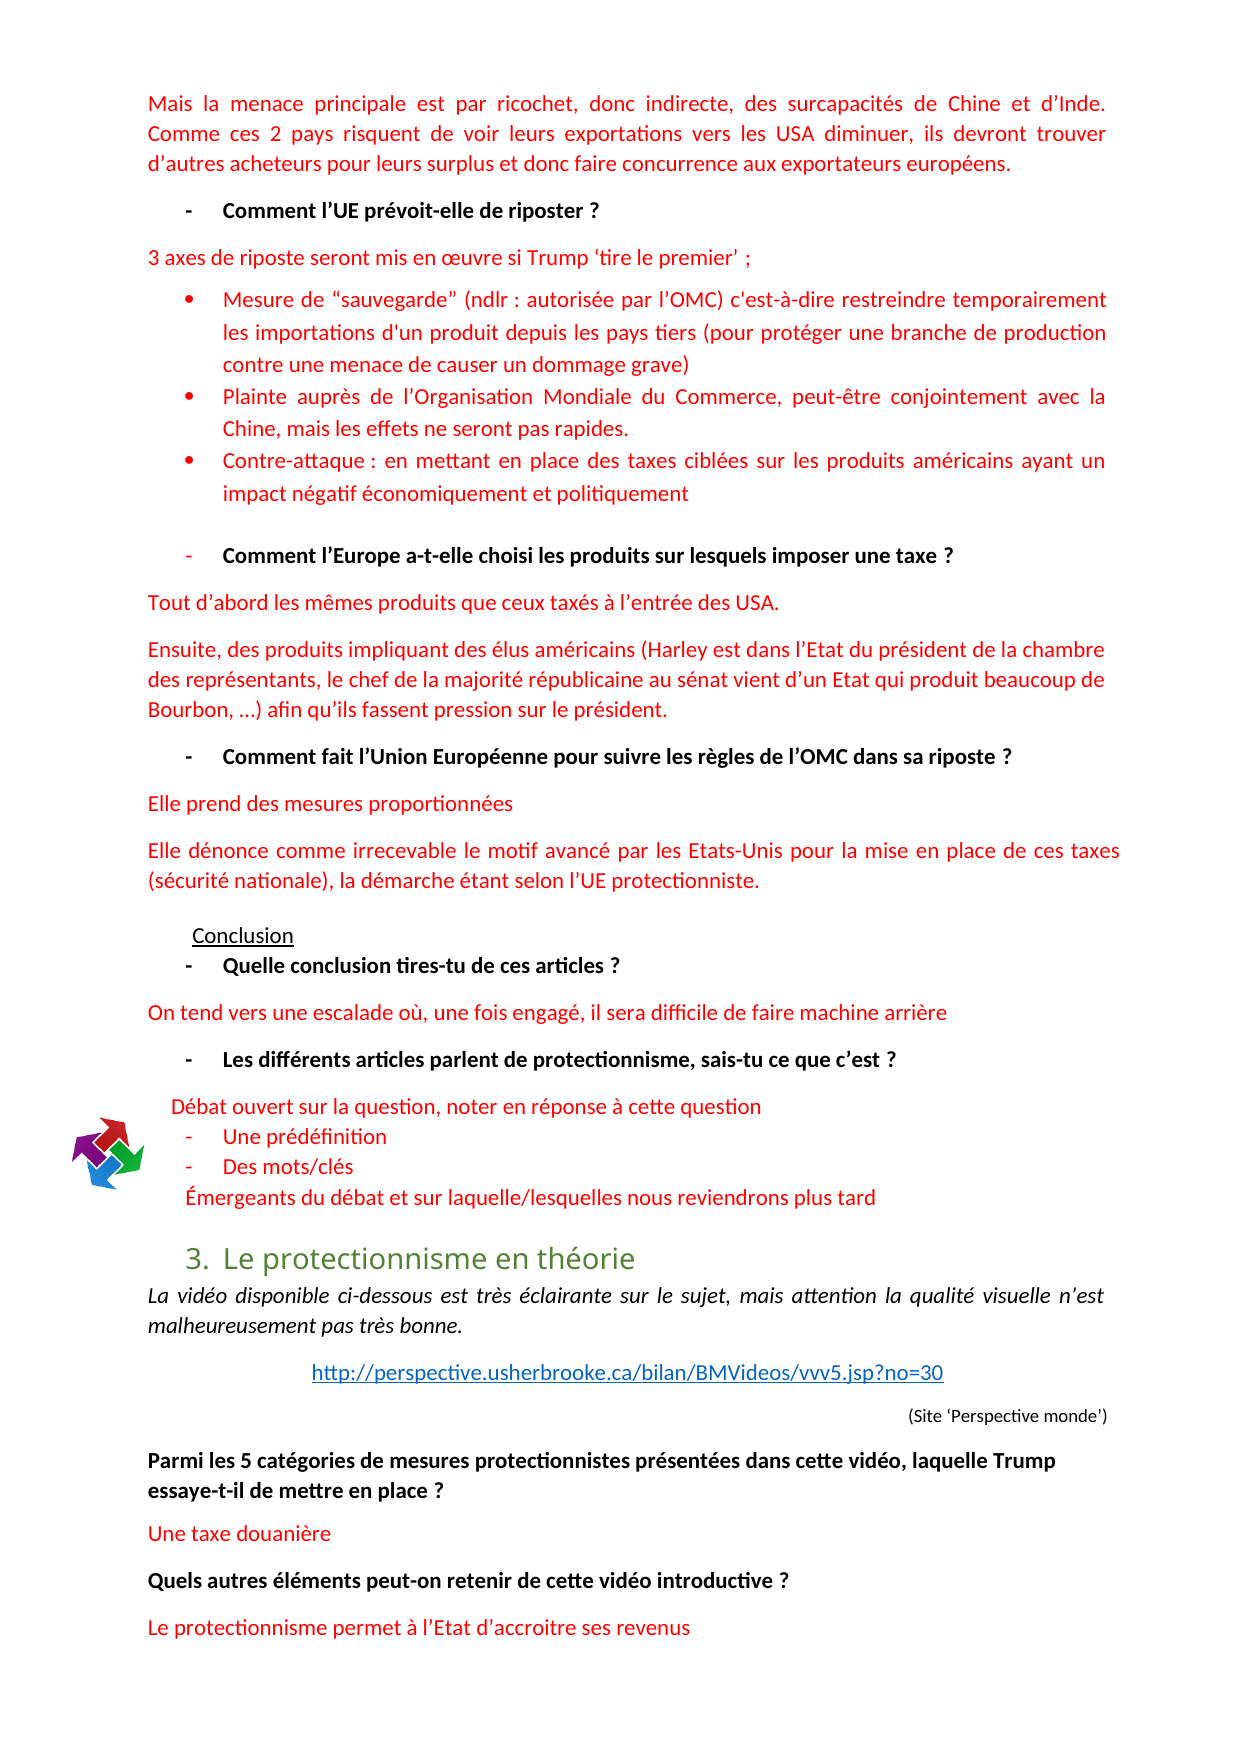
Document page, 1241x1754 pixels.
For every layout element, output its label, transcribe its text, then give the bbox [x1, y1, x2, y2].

text Émergeants du débat et sur laquelle/lesquelles nous reviendrons plus tard [185, 1183, 1122, 1211]
text http://perspective.usherbrooke.ca/bilan/BMVideos/vvv5.jsp?no=30 [148, 1358, 1107, 1386]
subtitle Le protectionnisme en théorie [185, 1238, 1107, 1278]
text Elle dénonce comme irrecevable le motif avancé par les Etats-Unis pour la mise en place de ces taxes (sécurité nationale), la démarche étant selon l’UE protectionniste. [148, 836, 1122, 894]
text Une taxe douanière [148, 1519, 1107, 1547]
list Contre-attaque : en mettant en place des taxes ciblées sur les produits américains ayant un impact négatif économiquement et politiquement [185, 446, 1107, 507]
text Quels autres éléments peut-on retenir de cette vidéo introductive ? [148, 1566, 1107, 1594]
text Conclusion [192, 921, 1107, 949]
list Comment l’Europe a-t-elle choisi les produits sur lesquels imposer une taxe ? [185, 541, 1107, 569]
text On tend vers une escalade où, une fois engagé, il sera difficile de faire machine arrière [148, 998, 1122, 1026]
list Comment l’UE prévoit-elle de riposter ? [185, 196, 1107, 224]
text Elle prend des mesures proportionnées [148, 789, 1122, 817]
picture [66, 1113, 147, 1191]
list Les différents articles parlent de protectionnisme, sais-tu ce que c’est ? [185, 1045, 1107, 1073]
text (Site ‘Perspective monde’) [148, 1405, 1107, 1428]
text Mais la menace principale est par ricochet, donc indirecte, des surcapacités de Chine et d’Inde. Comme ces 2 pays risquent de voir leurs exportations vers les USA diminuer, ils devront trouver d’autres acheteurs pour leurs surplus et donc faire concurrence aux exportateurs européens. [148, 89, 1107, 177]
text 3 axes de riposte seront mis en œuvre si Trump ‘tire le premier’ ; [148, 243, 1107, 271]
text La vidéo disponible ci-dessous est très éclairante sur le sujet, mais attention la qualité visuelle n’est malheureusement pas très bonne. [148, 1281, 1107, 1339]
list Comment fait l’Union Européenne pour suivre les règles de l’OMC dans sa riposte ? [185, 742, 1107, 770]
text Le protectionnisme permet à l’Etat d’accroitre ses revenus [148, 1613, 1107, 1641]
list Quelle conclusion tires-tu de ces articles ? [185, 951, 1107, 979]
text Débat ouvert sur la question, noter en réponse à cette question [148, 1092, 1122, 1120]
list Une prédéfinition [185, 1122, 1122, 1150]
text Parmi les 5 catégories de mesures protectionnistes présentées dans cette vidéo, laquelle Trump essaye-t-il de mettre en place ? [148, 1446, 1107, 1504]
text Ensuite, des produits impliquant des élus américains (Harley est dans l’Etat du président de la chambre des représentants, le chef de la majorité républicaine au sénat vient d’un Etat qui produit beaucoup de Bourbon, …) afin qu’ils fassent pression sur le président. [148, 635, 1107, 723]
list Mesure de “sauvegarde” (ndlr : autorisée par l’OMC) c'est-à-dire restreindre temporairement les importations d'un produit depuis les pays tiers (pour protéger une branche de production contre une menace de causer un dommage grave) [185, 286, 1107, 378]
list Des mots/clés [185, 1152, 1122, 1181]
text Tout d’abord les mêmes produits que ceux taxés à l’entrée des USA. [148, 588, 1107, 616]
list Plainte auprès de l’Organisation Mondiale du Commerce, peut-être conjointement avec la Chine, mais les effets ne seront pas rapides. [185, 382, 1107, 442]
